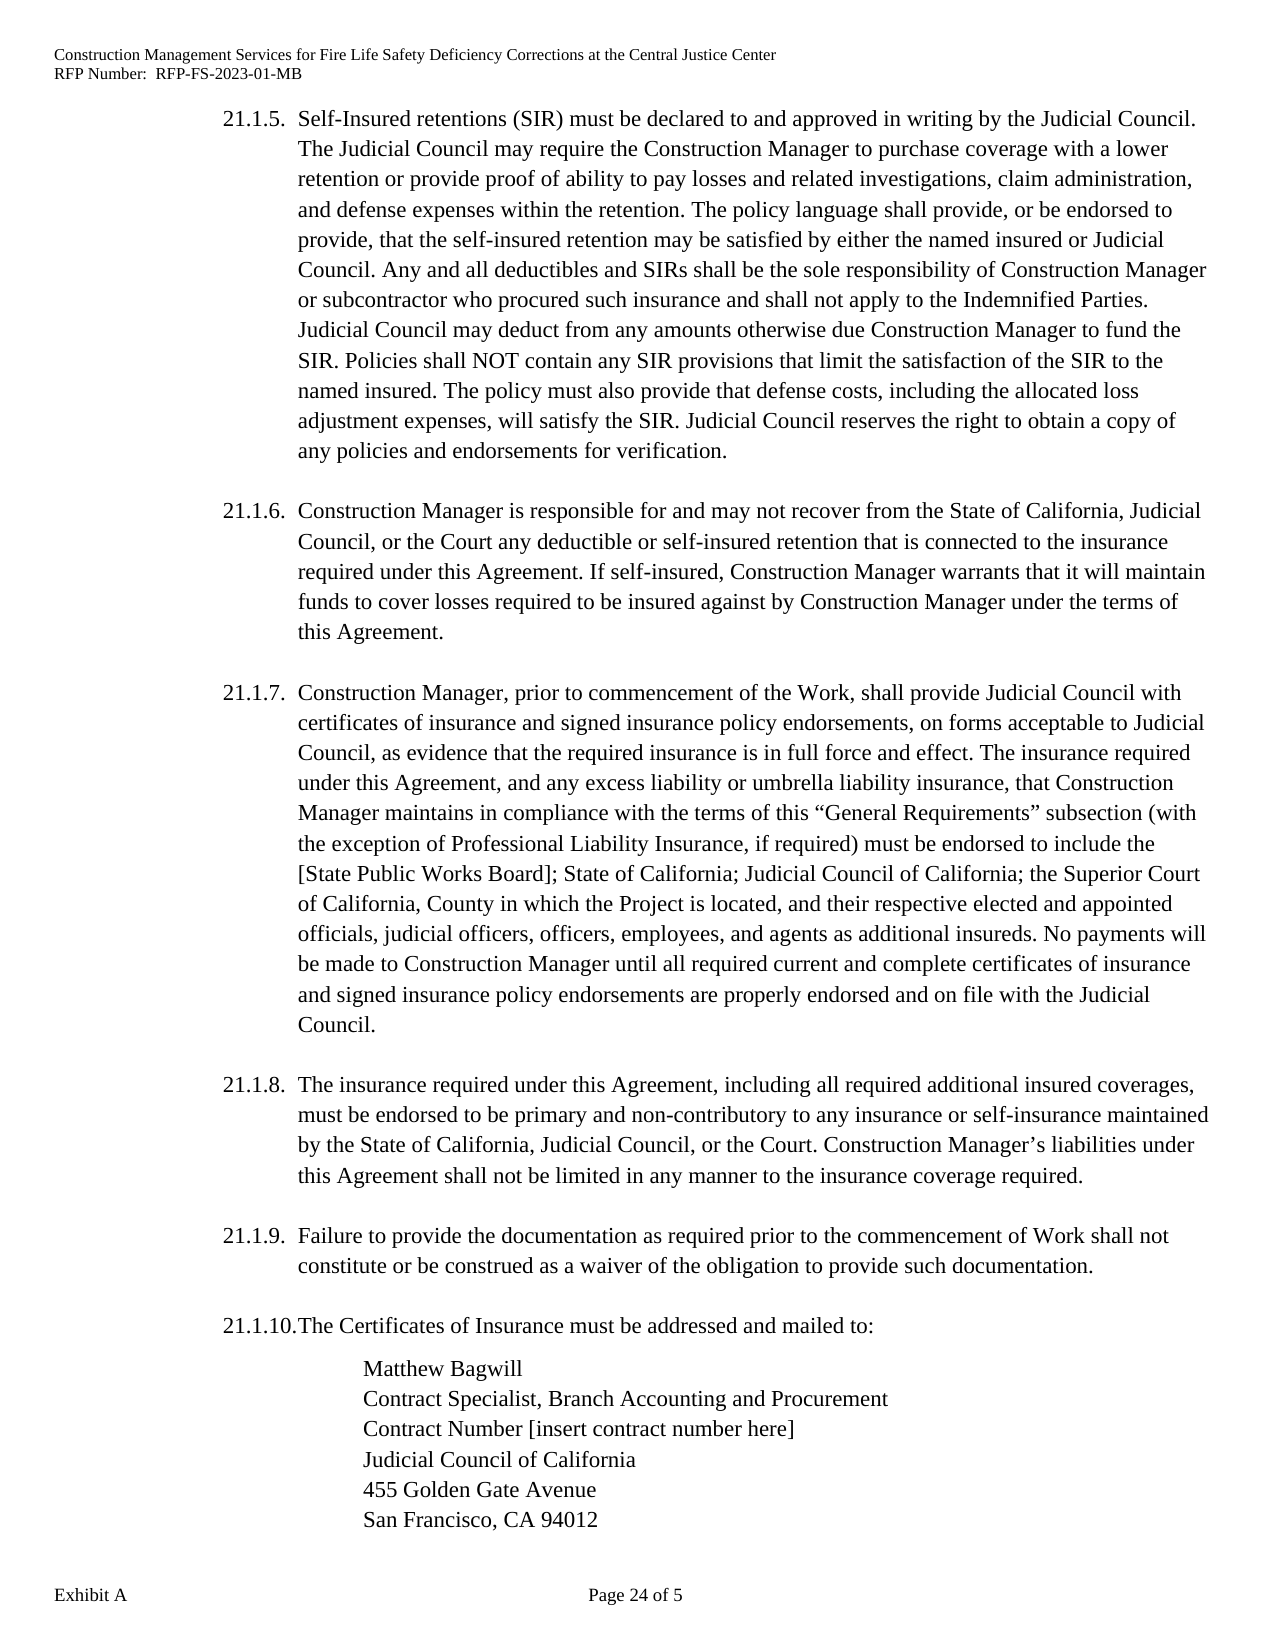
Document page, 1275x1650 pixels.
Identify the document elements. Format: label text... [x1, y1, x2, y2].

list 455 Golden Gate Avenue [363, 1476, 1212, 1502]
list Self-Insured retentions (SIR) must be declared to and approved in writing by the Judicial Council. The Judicial Council may require the Construction Manager to purchase coverage with a lower retention or provide proof of ability to pay losses and related investigations, claim administration, and defense expenses within the retention. The policy language shall provide, or be endorsed to provide, that the self-insured retention may be satisfied by either the named insured or Judicial Council. Any and all deductibles and SIRs shall be the sole responsibility of Construction Manager or subcontractor who procured such insurance and shall not apply to the Indemnified Parties. Judicial Council may deduct from any amounts otherwise due Construction Manager to fund the SIR. Policies shall NOT contain any SIR provisions that limit the satisfaction of the SIR to the named insured. The policy must also provide that defense costs, including the allocated loss adjustment expenses, will satisfy the SIR. Judicial Council reserves the right to obtain a copy of any policies and endorsements for verification. [223, 105, 1212, 464]
list San Francisco, CA 94012 [363, 1506, 1212, 1532]
list Construction Manager is responsible for and may not recover from the State of California, Judicial Council, or the Court any deductible or self-insured retention that is connected to the insurance required under this Agreement. If self-insured, Construction Manager warrants that it will maintain funds to cover losses required to be insured against by Construction Manager under the terms of this Agreement. [223, 497, 1212, 645]
list Construction Manager, prior to commencement of the Work, shall provide Judicial Council with certificates of insurance and signed insurance policy endorsements, on forms acceptable to Judicial Council, as evidence that the required insurance is in full force and effect. The insurance required under this Agreement, and any excess liability or umbrella liability insurance, that Construction Manager maintains in compliance with the terms of this “General Requirements” subsection (with the exception of Professional Liability Insurance, if required) must be endorsed to include the [State Public Works Board]; State of California; Judicial Council of California; the Superior Court of California, County in which the Project is located, and their respective elected and appointed officials, judicial officers, officers, employees, and agents as additional insureds. No payments will be made to Construction Manager until all required current and complete certificates of insurance and signed insurance policy endorsements are properly endorsed and on file with the Judicial Council. [223, 678, 1212, 1037]
list The Certificates of Insurance must be addressed and mailed to: [223, 1312, 1212, 1339]
list Judicial Council of California [363, 1446, 1212, 1472]
list Failure to provide the documentation as required prior to the commencement of Work shall not constitute or be construed as a waiver of the obligation to provide such documentation. [223, 1222, 1212, 1278]
list Contract Number [insert contract number here] [363, 1415, 1212, 1442]
list Contract Specialist, Branch Accounting and Procurement [363, 1385, 1212, 1412]
list The insurance required under this Agreement, including all required additional insured coverages, must be endorsed to be primary and non-contributory to any insurance or self-insurance maintained by the State of California, Judicial Council, or the Court. Construction Manager’s liabilities under this Agreement shall not be limited in any manner to the insurance coverage required. [223, 1071, 1212, 1188]
list Matthew Bagwill [363, 1355, 1212, 1381]
